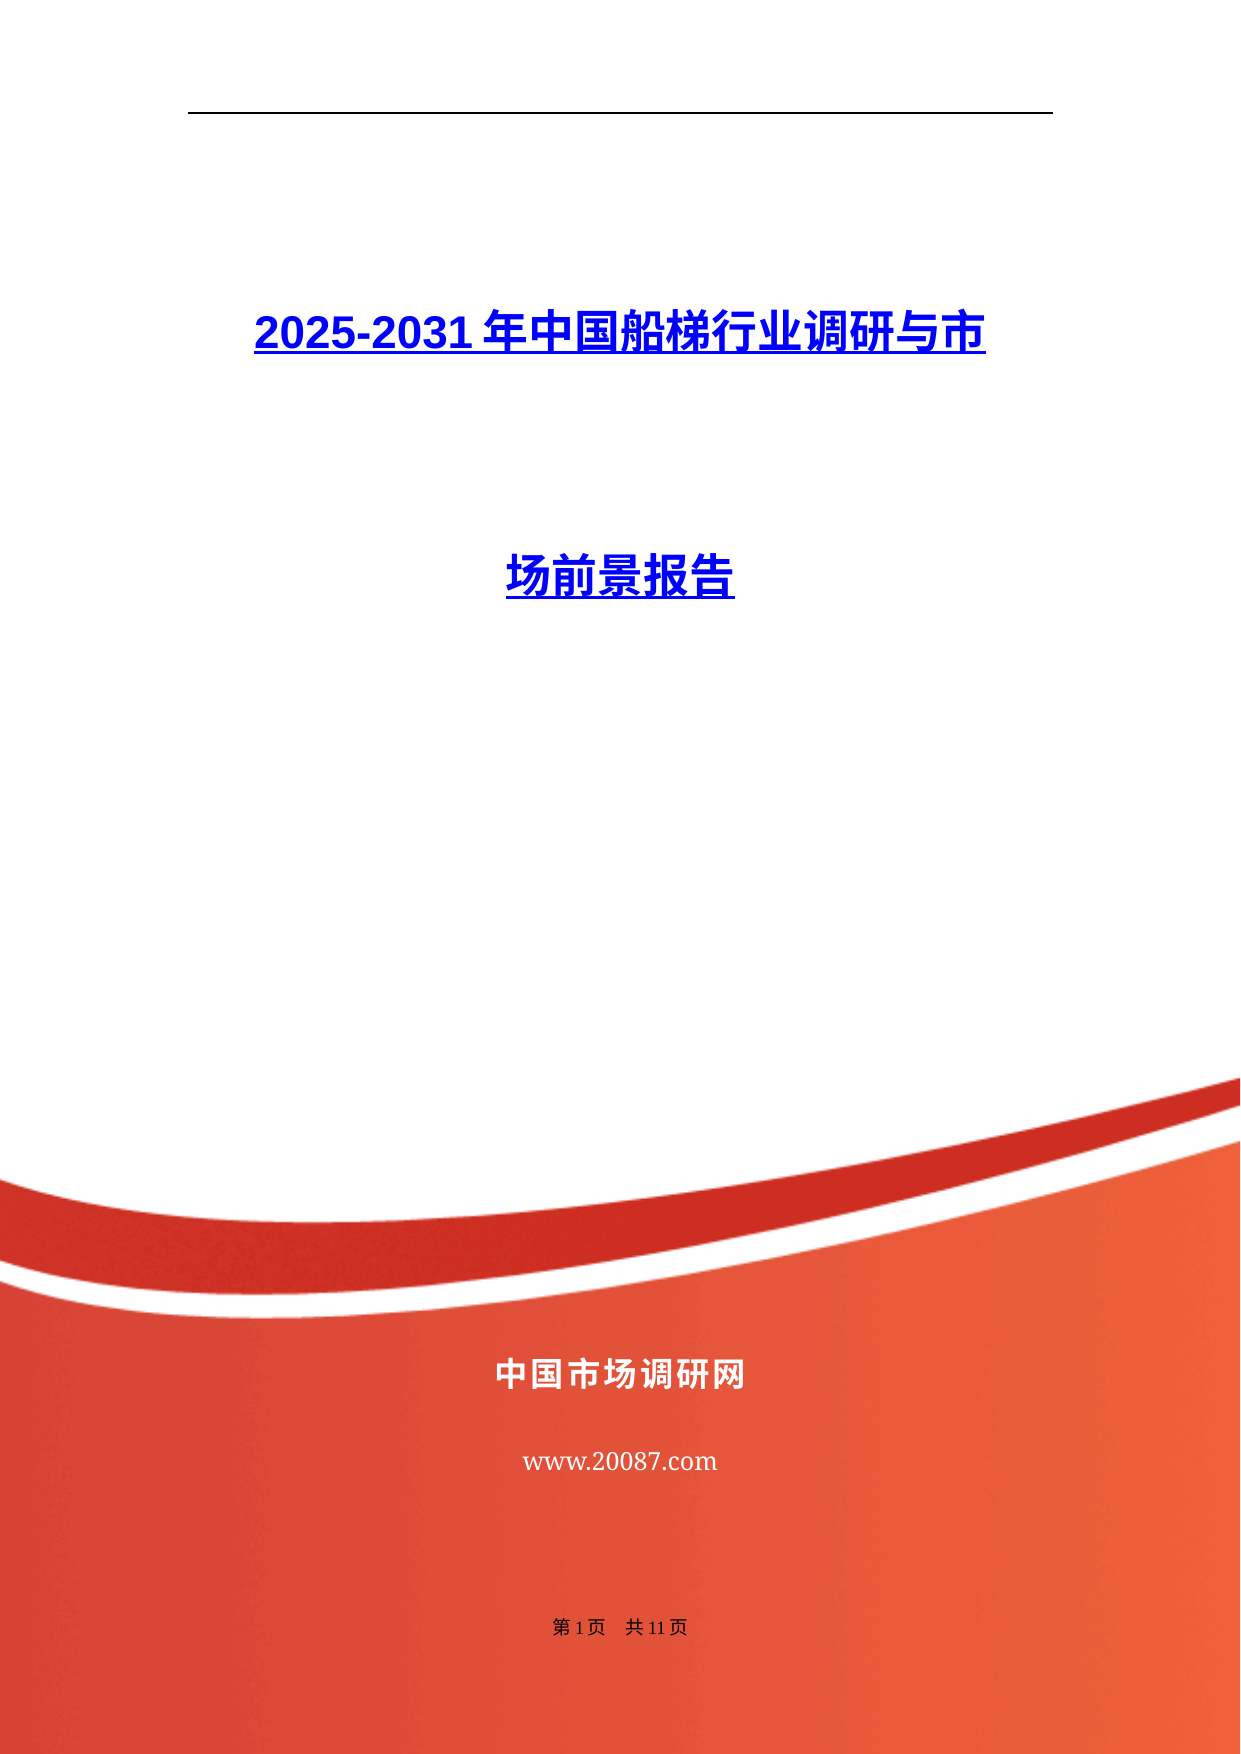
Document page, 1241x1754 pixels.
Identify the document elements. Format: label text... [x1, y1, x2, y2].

subtitle 中国市场调研网 [187, 1339, 1053, 1404]
text www.20087.com [187, 1428, 1053, 1493]
picture [0, 1006, 1241, 1754]
table_header 2025-2031年中国船梯行业调研与市场前景报告 [188, 207, 1053, 773]
